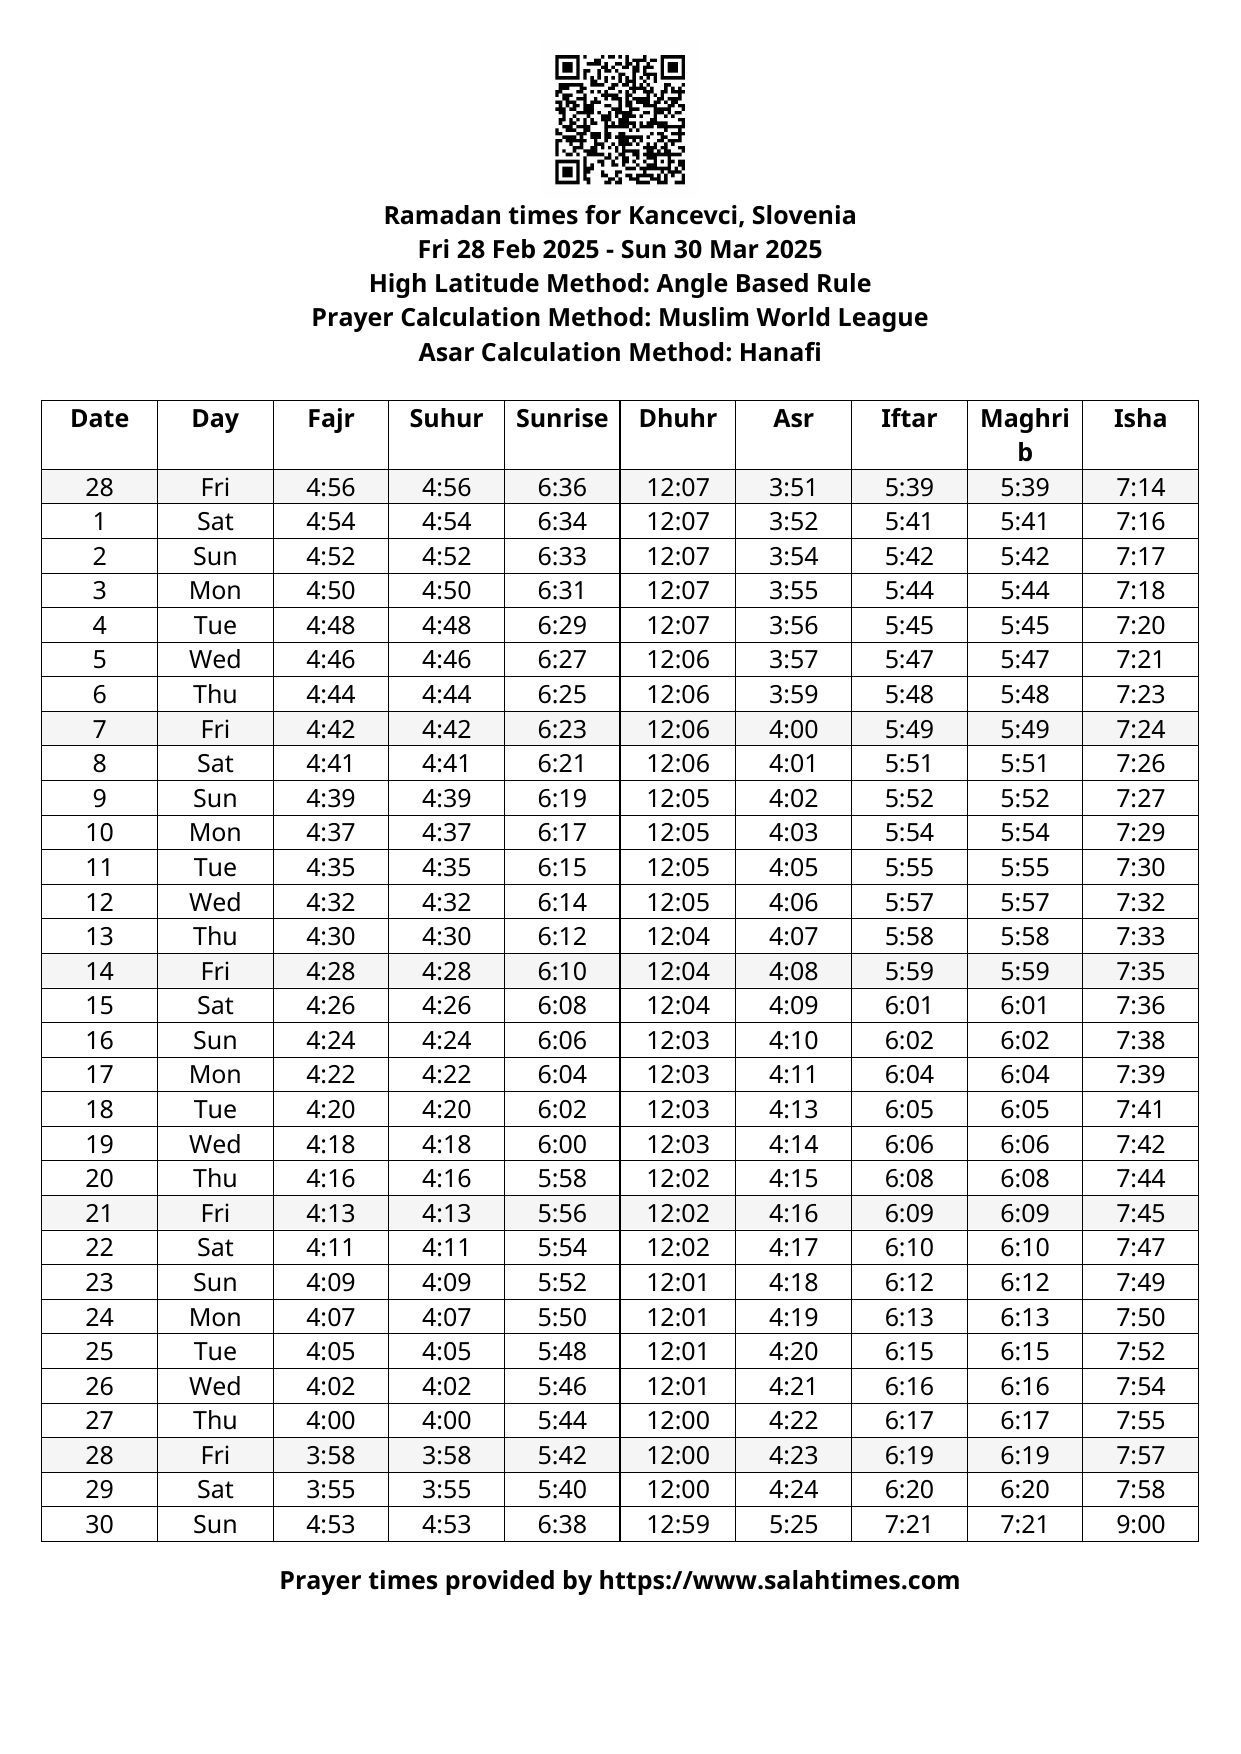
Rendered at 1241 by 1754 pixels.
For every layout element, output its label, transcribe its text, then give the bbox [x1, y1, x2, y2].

table_cell 6:01 [968, 989, 1082, 1022]
picture [542, 41, 699, 198]
table_cell 3:58 [274, 1438, 388, 1472]
table_cell 12:04 [621, 954, 735, 987]
table_cell 4:50 [274, 574, 388, 607]
table_cell 5:49 [852, 712, 967, 745]
table_cell 6:34 [505, 504, 619, 538]
table_cell Sun [158, 1507, 273, 1541]
table_cell 6:38 [505, 1507, 619, 1541]
table_header Dhuhr [621, 401, 735, 469]
table_cell 12 [42, 885, 157, 918]
table_cell 4:32 [389, 885, 504, 918]
table_cell 5:48 [852, 677, 967, 711]
table_cell 4:46 [389, 643, 504, 676]
table_cell 4:17 [736, 1231, 851, 1264]
table_cell 27 [42, 1404, 157, 1437]
table_cell 8 [42, 746, 157, 780]
table_cell 6:05 [852, 1092, 967, 1126]
table_cell 12:07 [621, 504, 735, 538]
table_cell 12:02 [621, 1196, 735, 1229]
table_cell 4:09 [736, 989, 851, 1022]
table_cell 6:20 [852, 1473, 967, 1506]
table_cell 5:47 [852, 643, 967, 676]
table_cell 4:08 [736, 954, 851, 987]
table_cell 11 [42, 850, 157, 884]
table_cell 6:16 [968, 1369, 1082, 1402]
table_header Asr [736, 401, 851, 469]
table_cell 5:52 [505, 1265, 619, 1299]
table_cell Fri [158, 1438, 273, 1472]
table_cell 4:11 [389, 1231, 504, 1264]
table_cell 7:44 [1083, 1161, 1198, 1195]
table_cell 5:48 [968, 677, 1082, 711]
table_cell 6:21 [505, 746, 619, 780]
table_cell 4:19 [736, 1300, 851, 1333]
table_cell Sat [158, 1231, 273, 1264]
table_cell 3:55 [274, 1473, 388, 1506]
table_header Isha [1083, 401, 1198, 469]
table_cell 6:04 [968, 1058, 1082, 1091]
table_cell 5:39 [968, 470, 1082, 503]
table_cell 7:52 [1083, 1334, 1198, 1368]
table_cell 6:19 [852, 1438, 967, 1472]
table_cell 28 [42, 1438, 157, 1472]
table_cell 4:24 [274, 1023, 388, 1057]
table_cell Tue [158, 850, 273, 884]
table_cell Mon [158, 1058, 273, 1091]
table_cell Thu [158, 1161, 273, 1195]
table_cell 4:10 [736, 1023, 851, 1057]
table_cell 6:06 [852, 1127, 967, 1160]
table_cell 6:00 [505, 1127, 619, 1160]
table_cell 4:06 [736, 885, 851, 918]
table_cell 6:15 [852, 1334, 967, 1368]
table_header Fajr [274, 401, 388, 469]
table_cell 4:50 [389, 574, 504, 607]
table_cell Sat [158, 504, 273, 538]
table_cell 28 [42, 470, 157, 503]
table_cell 4:05 [274, 1334, 388, 1368]
table_cell 5:39 [852, 470, 967, 503]
table_cell 4:09 [274, 1265, 388, 1299]
table_cell 6:04 [852, 1058, 967, 1091]
table_cell Tue [158, 608, 273, 642]
table_cell Sun [158, 539, 273, 572]
table_cell 6:10 [505, 954, 619, 987]
table_cell 4:00 [274, 1404, 388, 1437]
table_cell 4:21 [736, 1369, 851, 1402]
table_cell 4:20 [274, 1092, 388, 1126]
table_cell 5:42 [968, 539, 1082, 572]
table_cell 4:30 [389, 919, 504, 953]
table_cell 7:47 [1083, 1231, 1198, 1264]
table_cell 12:07 [621, 608, 735, 642]
table_cell 4:42 [274, 712, 388, 745]
table_cell 4:44 [389, 677, 504, 711]
table_cell 5:57 [852, 885, 967, 918]
text Ramadan times for Kancevci, Slovenia [42, 198, 1198, 232]
table_cell 5:58 [505, 1161, 619, 1195]
table_cell 5:54 [968, 816, 1082, 849]
table_cell 12:02 [621, 1231, 735, 1264]
table_cell 6:09 [852, 1196, 967, 1229]
table_cell 5:54 [852, 816, 967, 849]
table_cell 4:32 [274, 885, 388, 918]
table_cell 4:35 [274, 850, 388, 884]
table_cell 5:58 [968, 919, 1082, 953]
table_cell 12:01 [621, 1265, 735, 1299]
table_cell 5:59 [852, 954, 967, 987]
table_cell 6:20 [968, 1473, 1082, 1506]
table_cell 6:06 [505, 1023, 619, 1057]
table_cell 7:45 [1083, 1196, 1198, 1229]
table_cell 6:15 [505, 850, 619, 884]
table_cell 5:44 [505, 1404, 619, 1437]
table_cell 4:05 [736, 850, 851, 884]
table_cell 1 [42, 504, 157, 538]
table_cell Wed [158, 1127, 273, 1160]
table_cell 12:01 [621, 1334, 735, 1368]
text Prayer times provided by https://www.salahtimes.com [42, 1563, 1198, 1597]
table_cell 12:06 [621, 677, 735, 711]
table_cell 5:50 [505, 1300, 619, 1333]
table_cell 4:16 [389, 1161, 504, 1195]
table_cell 6:08 [852, 1161, 967, 1195]
table_cell 4:54 [389, 504, 504, 538]
table_cell 5:58 [852, 919, 967, 953]
table_cell 5 [42, 643, 157, 676]
table_cell 12:06 [621, 643, 735, 676]
table_cell 4:09 [389, 1265, 504, 1299]
table_cell 7:29 [1083, 816, 1198, 849]
table_cell 6:19 [968, 1438, 1082, 1472]
table_cell 6:23 [505, 712, 619, 745]
table_cell Mon [158, 574, 273, 607]
table_cell 4:28 [274, 954, 388, 987]
table_cell 12:05 [621, 885, 735, 918]
table_cell 12:07 [621, 539, 735, 572]
table_cell 12:01 [621, 1369, 735, 1402]
table_cell 19 [42, 1127, 157, 1160]
table_cell 12:06 [621, 746, 735, 780]
table_cell 6:17 [968, 1404, 1082, 1437]
table_cell 7:14 [1083, 470, 1198, 503]
table_cell 4:02 [389, 1369, 504, 1402]
table_cell 5:44 [968, 574, 1082, 607]
table_cell Thu [158, 677, 273, 711]
table_cell 7:42 [1083, 1127, 1198, 1160]
table_cell 12:02 [621, 1161, 735, 1195]
table_cell 4:26 [274, 989, 388, 1022]
table_cell 7:20 [1083, 608, 1198, 642]
table_cell 4:07 [274, 1300, 388, 1333]
table_cell 5:51 [968, 746, 1082, 780]
table_cell 4:56 [274, 470, 388, 503]
table_cell 7:18 [1083, 574, 1198, 607]
table_cell 6:14 [505, 885, 619, 918]
table_cell 21 [42, 1196, 157, 1229]
table_cell 4:30 [274, 919, 388, 953]
table_cell Wed [158, 885, 273, 918]
table_cell 7:41 [1083, 1092, 1198, 1126]
table_cell 7:21 [852, 1507, 967, 1541]
table_cell 5:42 [852, 539, 967, 572]
table_cell 17 [42, 1058, 157, 1091]
table_cell 5:56 [505, 1196, 619, 1229]
table_cell 5:49 [968, 712, 1082, 745]
table_cell 12:04 [621, 989, 735, 1022]
table_cell 6:13 [968, 1300, 1082, 1333]
table_cell 6:17 [505, 816, 619, 849]
table_cell 7:23 [1083, 677, 1198, 711]
table_cell 6:10 [852, 1231, 967, 1264]
table_cell 4:53 [389, 1507, 504, 1541]
table_cell 5:45 [852, 608, 967, 642]
table_cell 12:06 [621, 712, 735, 745]
table_cell Sat [158, 1473, 273, 1506]
table_cell 7:17 [1083, 539, 1198, 572]
table_cell 4:11 [736, 1058, 851, 1091]
table_cell 5:41 [852, 504, 967, 538]
table_cell 4:23 [736, 1438, 851, 1472]
table_cell 3:55 [389, 1473, 504, 1506]
table_cell 12:04 [621, 919, 735, 953]
table_header Iftar [852, 401, 967, 469]
table_cell 4:20 [389, 1092, 504, 1126]
table_cell Sun [158, 1023, 273, 1057]
table_cell 25 [42, 1334, 157, 1368]
table_cell Fri [158, 712, 273, 745]
table_cell Sun [158, 1265, 273, 1299]
table_cell 6:02 [852, 1023, 967, 1057]
table_cell 4:07 [389, 1300, 504, 1333]
table_cell 4:53 [274, 1507, 388, 1541]
table_cell 4:48 [274, 608, 388, 642]
table_cell 4:37 [274, 816, 388, 849]
table_cell 12:03 [621, 1058, 735, 1091]
text Fri 28 Feb 2025 - Sun 30 Mar 2025 [42, 232, 1198, 266]
table_cell 13 [42, 919, 157, 953]
table_cell 4:15 [736, 1161, 851, 1195]
table_cell Sat [158, 746, 273, 780]
table_cell 12:05 [621, 850, 735, 884]
table_cell 20 [42, 1161, 157, 1195]
table_cell 4:18 [389, 1127, 504, 1160]
table_cell Thu [158, 1404, 273, 1437]
table_cell 7:16 [1083, 504, 1198, 538]
table_cell 4:18 [736, 1265, 851, 1299]
table_cell 4:16 [736, 1196, 851, 1229]
table_header Sunrise [505, 401, 619, 469]
text High Latitude Method: Angle Based Rule [42, 266, 1198, 300]
table_cell 12:00 [621, 1473, 735, 1506]
table_cell Tue [158, 1334, 273, 1368]
text Prayer Calculation Method: Muslim World League [42, 300, 1198, 334]
table_cell 15 [42, 989, 157, 1022]
table_cell 7:30 [1083, 850, 1198, 884]
table_cell 4:02 [274, 1369, 388, 1402]
table_cell 4:03 [736, 816, 851, 849]
table_cell 6:04 [505, 1058, 619, 1091]
table_cell Wed [158, 643, 273, 676]
table_cell 12:03 [621, 1023, 735, 1057]
table_cell 5:45 [968, 608, 1082, 642]
table_cell Mon [158, 816, 273, 849]
table_cell 6:02 [968, 1023, 1082, 1057]
table_cell 4:13 [389, 1196, 504, 1229]
table_cell 6:33 [505, 539, 619, 572]
table_cell 6:05 [968, 1092, 1082, 1126]
table_cell 6:15 [968, 1334, 1082, 1368]
table_cell 12:03 [621, 1092, 735, 1126]
table_cell 4:13 [274, 1196, 388, 1229]
table_cell 3:54 [736, 539, 851, 572]
table_cell Fri [158, 1196, 273, 1229]
table_cell 4:28 [389, 954, 504, 987]
table_cell Sat [158, 989, 273, 1022]
table_cell 4:37 [389, 816, 504, 849]
table_cell 5:51 [852, 746, 967, 780]
table_cell 6:27 [505, 643, 619, 676]
table_cell Wed [158, 1369, 273, 1402]
table_cell 7:32 [1083, 885, 1198, 918]
table_cell 7:38 [1083, 1023, 1198, 1057]
table_header Maghrib [968, 401, 1082, 469]
table_cell 3:56 [736, 608, 851, 642]
table_cell 7:26 [1083, 746, 1198, 780]
table_cell 7:54 [1083, 1369, 1198, 1402]
table_header Date [42, 401, 157, 469]
table_cell 4:00 [389, 1404, 504, 1437]
table_cell 30 [42, 1507, 157, 1541]
table_cell 3:52 [736, 504, 851, 538]
table_cell 6:09 [968, 1196, 1082, 1229]
table_cell 12:07 [621, 574, 735, 607]
table_cell 18 [42, 1092, 157, 1126]
table_cell 3:59 [736, 677, 851, 711]
table_cell 5:52 [852, 781, 967, 814]
table_cell 29 [42, 1473, 157, 1506]
table_cell 4:54 [274, 504, 388, 538]
table_cell 4:52 [274, 539, 388, 572]
table_cell 4:01 [736, 746, 851, 780]
table_cell 3:57 [736, 643, 851, 676]
table_cell 5:41 [968, 504, 1082, 538]
table_cell 6:19 [505, 781, 619, 814]
table_cell 7:57 [1083, 1438, 1198, 1472]
table_cell 7:49 [1083, 1265, 1198, 1299]
table_cell 3:51 [736, 470, 851, 503]
table_cell 4:48 [389, 608, 504, 642]
table_cell 4 [42, 608, 157, 642]
table_cell 4:02 [736, 781, 851, 814]
table_cell 6:25 [505, 677, 619, 711]
table_cell 5:55 [852, 850, 967, 884]
table_cell 6:12 [968, 1265, 1082, 1299]
table_cell 10 [42, 816, 157, 849]
table_cell 6:17 [852, 1404, 967, 1437]
table_cell 4:22 [736, 1404, 851, 1437]
table_header Day [158, 401, 273, 469]
table_cell 6:01 [852, 989, 967, 1022]
table_cell 12:03 [621, 1127, 735, 1160]
table_cell 7:39 [1083, 1058, 1198, 1091]
table_cell 6:31 [505, 574, 619, 607]
table_cell 9 [42, 781, 157, 814]
table_cell 4:22 [274, 1058, 388, 1091]
table_cell 12:01 [621, 1300, 735, 1333]
table_cell 6:08 [505, 989, 619, 1022]
table_cell 5:25 [736, 1507, 851, 1541]
table_cell 4:56 [389, 470, 504, 503]
table_cell 4:39 [389, 781, 504, 814]
table_cell 7:58 [1083, 1473, 1198, 1506]
table_cell 5:48 [505, 1334, 619, 1368]
table_cell 6:10 [968, 1231, 1082, 1264]
table_cell Mon [158, 1300, 273, 1333]
table_cell 6:06 [968, 1127, 1082, 1160]
table_cell 5:46 [505, 1369, 619, 1402]
table_cell 4:00 [736, 712, 851, 745]
table_cell 4:41 [389, 746, 504, 780]
table_cell 7:36 [1083, 989, 1198, 1022]
table_header Suhur [389, 401, 504, 469]
table_cell 2 [42, 539, 157, 572]
table_cell 6:02 [505, 1092, 619, 1126]
table_cell 14 [42, 954, 157, 987]
table_cell 7:35 [1083, 954, 1198, 987]
table_cell 12:00 [621, 1404, 735, 1437]
table_cell 7:21 [1083, 643, 1198, 676]
table_cell 6:29 [505, 608, 619, 642]
table_cell 4:18 [274, 1127, 388, 1160]
table_cell 4:20 [736, 1334, 851, 1368]
table_cell 5:52 [968, 781, 1082, 814]
table_cell 4:16 [274, 1161, 388, 1195]
table_cell 4:11 [274, 1231, 388, 1264]
table_cell 7 [42, 712, 157, 745]
table_cell Fri [158, 470, 273, 503]
table_cell 4:22 [389, 1058, 504, 1091]
table_cell 4:07 [736, 919, 851, 953]
table_cell 9:00 [1083, 1507, 1198, 1541]
table_cell Fri [158, 954, 273, 987]
table_cell 3 [42, 574, 157, 607]
table_cell 4:24 [389, 1023, 504, 1057]
table_cell 4:46 [274, 643, 388, 676]
table_cell 6:08 [968, 1161, 1082, 1195]
table_cell 5:47 [968, 643, 1082, 676]
table_cell 4:14 [736, 1127, 851, 1160]
table_cell Thu [158, 919, 273, 953]
table_cell 12:05 [621, 816, 735, 849]
table_cell 16 [42, 1023, 157, 1057]
table_cell 5:42 [505, 1438, 619, 1472]
table_cell 22 [42, 1231, 157, 1264]
table_cell 5:57 [968, 885, 1082, 918]
table_cell 4:42 [389, 712, 504, 745]
table_cell 24 [42, 1300, 157, 1333]
table_cell 6 [42, 677, 157, 711]
table_cell 4:41 [274, 746, 388, 780]
table_cell 6:36 [505, 470, 619, 503]
table_cell 6:12 [852, 1265, 967, 1299]
table_cell 12:07 [621, 470, 735, 503]
table_cell 7:24 [1083, 712, 1198, 745]
table_cell 23 [42, 1265, 157, 1299]
table_cell 4:26 [389, 989, 504, 1022]
table_cell 6:12 [505, 919, 619, 953]
table_cell 6:16 [852, 1369, 967, 1402]
table_cell 7:55 [1083, 1404, 1198, 1437]
table_cell 7:50 [1083, 1300, 1198, 1333]
table_cell 12:05 [621, 781, 735, 814]
table_cell Tue [158, 1092, 273, 1126]
table_cell 4:05 [389, 1334, 504, 1368]
table_cell 5:40 [505, 1473, 619, 1506]
table_cell 4:24 [736, 1473, 851, 1506]
table_cell 4:13 [736, 1092, 851, 1126]
table_cell 7:33 [1083, 919, 1198, 953]
table_cell Sun [158, 781, 273, 814]
table_cell 6:13 [852, 1300, 967, 1333]
table_cell 5:59 [968, 954, 1082, 987]
table_cell 4:52 [389, 539, 504, 572]
table_cell 26 [42, 1369, 157, 1402]
table_cell 12:59 [621, 1507, 735, 1541]
table_cell 4:44 [274, 677, 388, 711]
table_cell 7:21 [968, 1507, 1082, 1541]
table_cell 3:58 [389, 1438, 504, 1472]
table_cell 3:55 [736, 574, 851, 607]
table_cell 4:35 [389, 850, 504, 884]
table_cell 7:27 [1083, 781, 1198, 814]
table_cell 12:00 [621, 1438, 735, 1472]
table_cell 5:54 [505, 1231, 619, 1264]
table_cell 5:44 [852, 574, 967, 607]
table_cell 5:55 [968, 850, 1082, 884]
table_cell 4:39 [274, 781, 388, 814]
text Asar Calculation Method: Hanafi [42, 334, 1198, 368]
